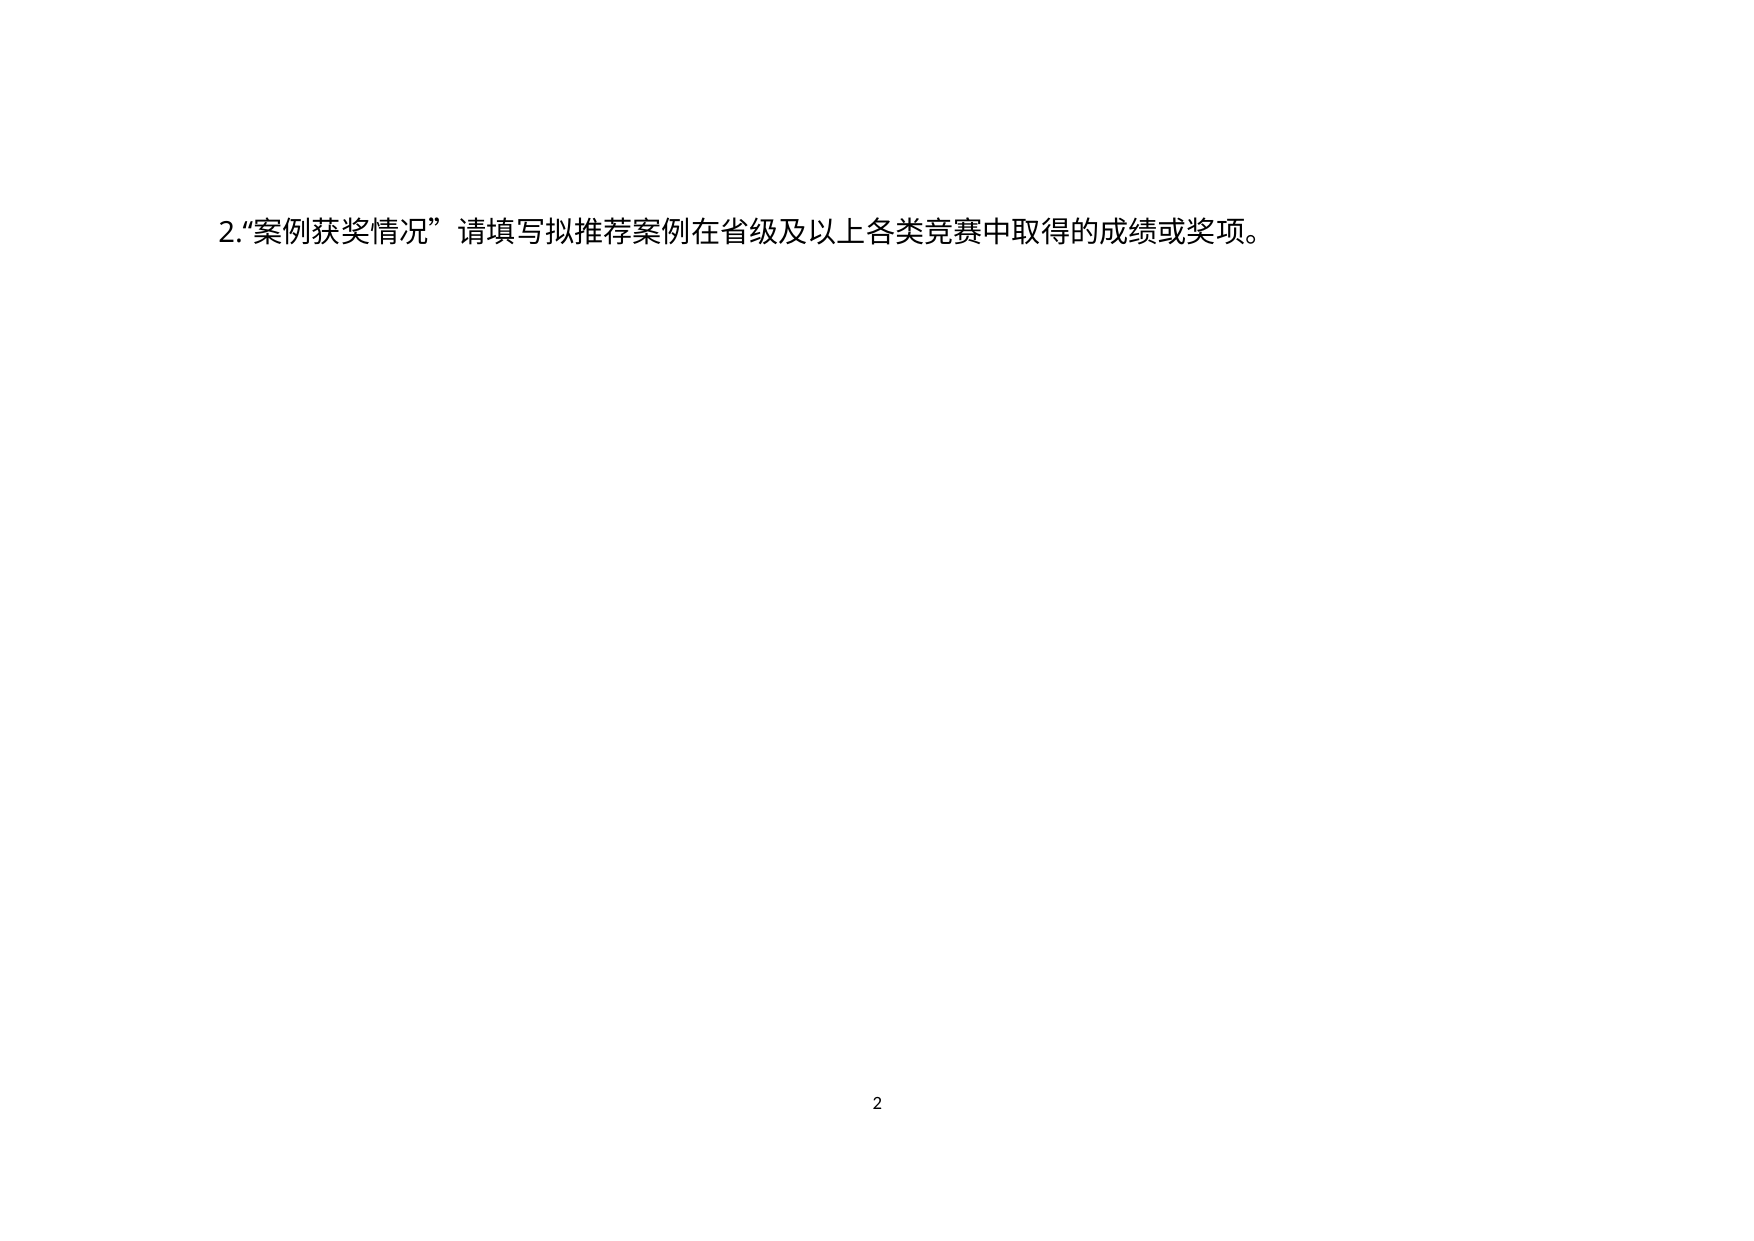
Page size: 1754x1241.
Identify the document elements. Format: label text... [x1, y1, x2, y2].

text 2.“案例获奖情况”请填写拟推荐案例在省级及以上各类竞赛中取得的成绩或奖项。 [150, 198, 1604, 263]
